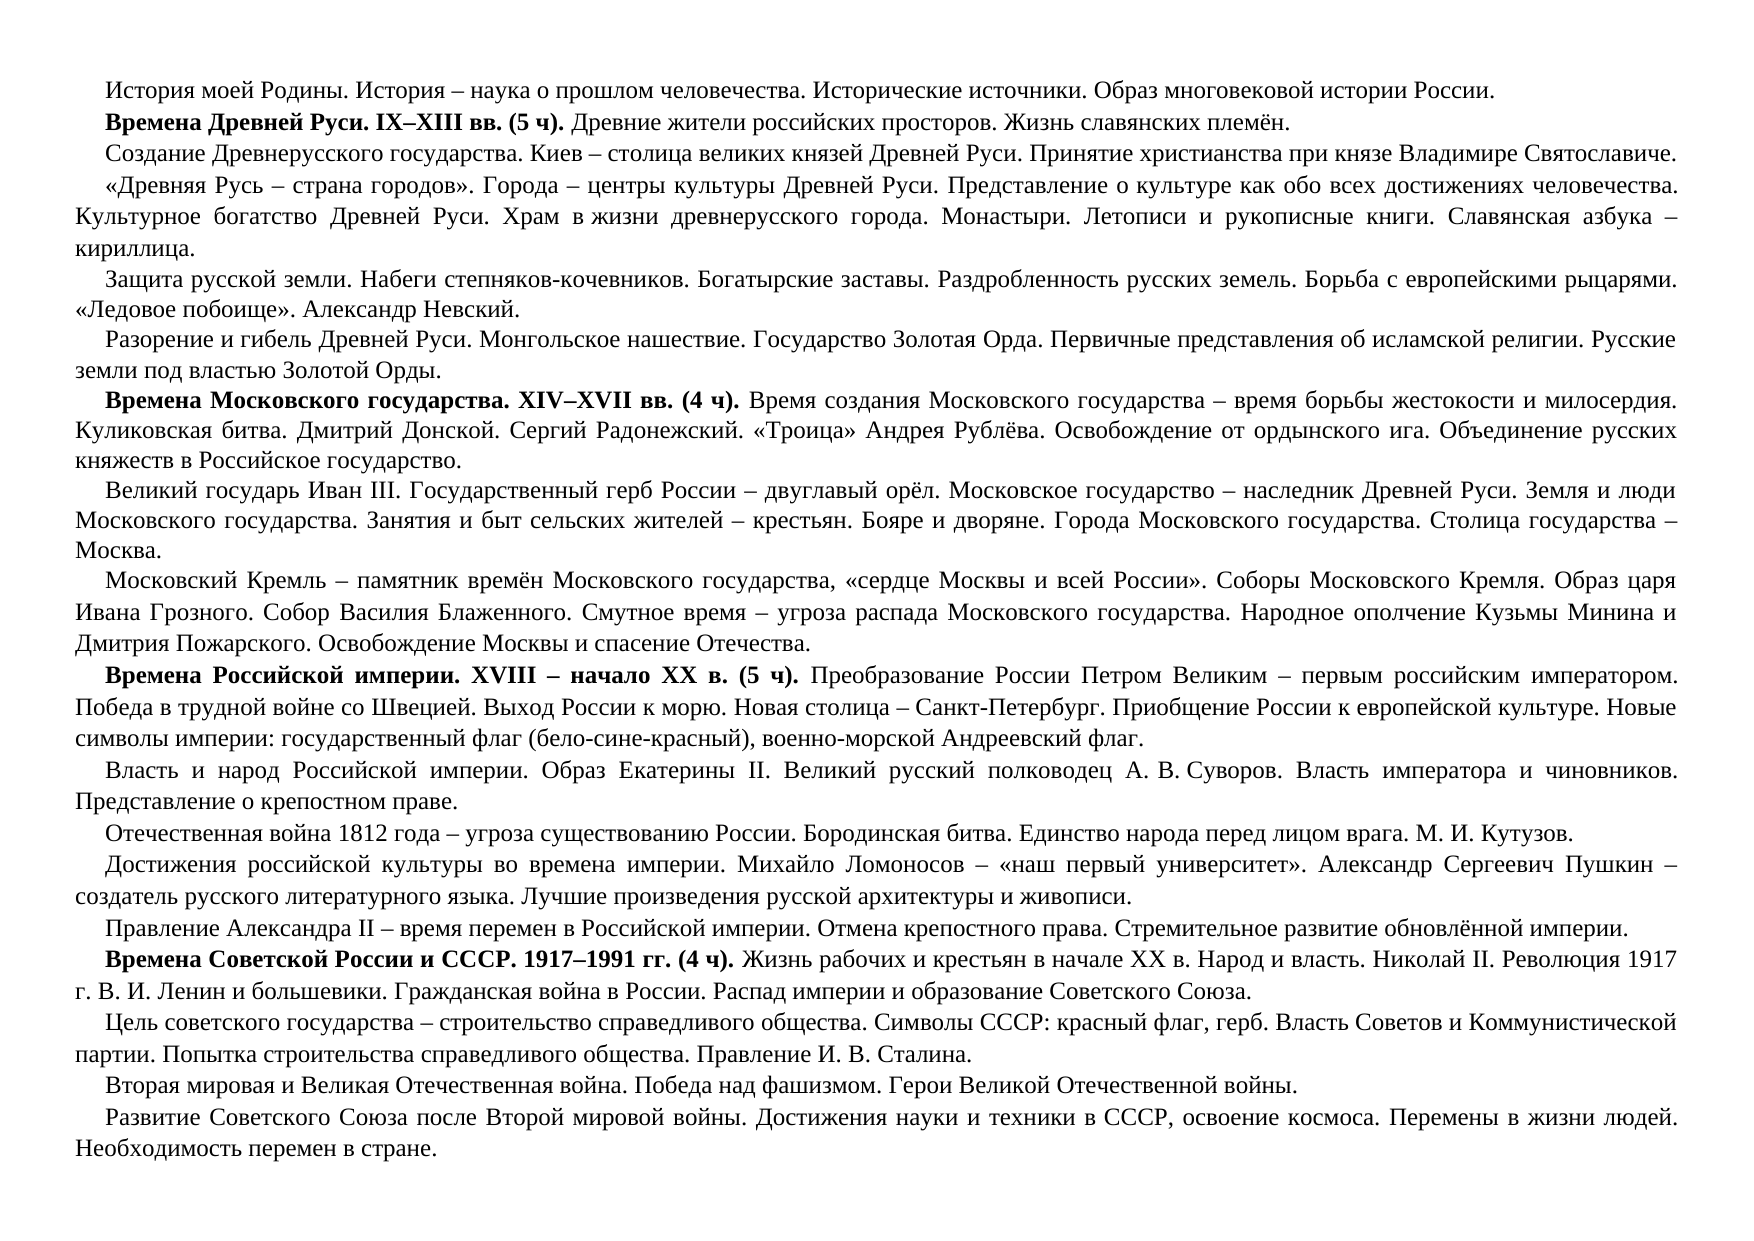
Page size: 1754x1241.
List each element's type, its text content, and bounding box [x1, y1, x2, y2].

text Развитие Советского Союза после Второй мировой войны. Достижения науки и техники в СССР, освоение космоса. Перемены в жизни людей. Необходимость перемен в стране. [75, 1102, 1679, 1162]
text Правление Александра II – время перемен в Российской империи. Отмена крепостного права. Стремительное развитие обновлённой империи. [75, 913, 1679, 941]
text Создание Древнерусского государства. Киев – столица великих князей Древней Руси. Принятие христианства при князе Владимире Святославиче. [75, 138, 1679, 167]
text Цель советского государства – строительство справедливого общества. Символы СССР: красный флаг, герб. Власть Советов и Коммунистической партии. Попытка строительства справедливого общества. Правление И. В. Сталина. [75, 1007, 1679, 1068]
text Времена Древней Руси. IX–XIII вв. (5 ч). Древние жители российских просторов. Жизнь славянских племён. [75, 107, 1679, 135]
text Времена Московского государства. XIV–XVII вв. (4 ч). Время создания Московского государства – время борьбы жестокости и милосердия. Куликовская битва. Дмитрий Донской. Сергий Радонежский. «Троица» Андрея Рублёва. Освобождение от ордынского ига. Объединение русских княжеств в Российское государство. [75, 385, 1679, 474]
text Разорение и гибель Древней Руси. Монгольское нашествие. Государство Золотая Орда. Первичные представления об исламской религии. Русские земли под властью Золотой Орды. [75, 324, 1679, 383]
text Отечественная война 1812 года – угроза существованию России. Бородинская битва. Единство народа перед лицом врага. М. И. Кутузов. [75, 818, 1679, 847]
text Защита русской земли. Набеги степняков-кочевников. Богатырские заставы. Раздробленность русских земель. Борьба с европейскими рыцарями. «Ледовое побоище». Александр Невский. [75, 264, 1679, 323]
text Времена Российской империи. XVIII – начало XX в. (5 ч). Преобразование России Петром Великим – первым российским императором. Победа в трудной войне со Швецией. Выход России к морю. Новая столица – Санкт-Петербург. Приобщение России к европейской культуре. Новые символы империи: государственный флаг (бело-сине-красный), военно-морской Андреевский флаг. [75, 660, 1679, 752]
text Великий государь Иван III. Государственный герб России – двуглавый орёл. Московское государство – наследник Древней Руси. Земля и люди Московского государства. Занятия и быт сельских жителей – крестьян. Бояре и дворяне. Города Московского государства. Столица государства – Москва. [75, 475, 1679, 564]
text Времена Советской России и СССР. 1917–1991 гг. (4 ч). Жизнь рабочих и крестьян в начале XX в. Народ и власть. Николай II. Революция 1917 г. В. И. Ленин и большевики. Гражданская война в России. Распад империи и образование Советского Союза. [75, 944, 1679, 1004]
text Московский Кремль – памятник времён Московского государства, «сердце Москвы и всей России». Соборы Московского Кремля. Образ царя Ивана Грозного. Собор Василия Блаженного. Смутное время – угроза распада Московского государства. Народное ополчение Кузьмы Минина и Дмитрия Пожарского. Освобождение Москвы и спасение Отечества. [75, 565, 1679, 657]
text Вторая мировая и Великая Отечественная война. Победа над фашизмом. Герои Великой Отечественной войны. [75, 1070, 1679, 1099]
text «Древняя Русь – страна городов». Города – центры культуры Древней Руси. Представление о культуре как обо всех достижениях человечества. Культурное богатство Древней Руси. Храм в жизни древнерусского города. Монастыри. Летописи и рукописные книги. Славянская азбука – кириллица. [75, 170, 1679, 262]
text Достижения российской культуры во времена империи. Михайло Ломоносов – «наш первый университет». Александр Сергеевич Пушкин – создатель русского литературного языка. Лучшие произведения русской архитектуры и живописи. [75, 849, 1679, 910]
text История моей Родины. История – наука о прошлом человечества. Исторические источники. Образ многовековой истории России. [75, 75, 1679, 104]
text Власть и народ Российской империи. Образ Екатерины II. Великий русский полководец А. В. Суворов. Власть императора и чиновников. Представление о крепостном праве. [75, 755, 1679, 815]
